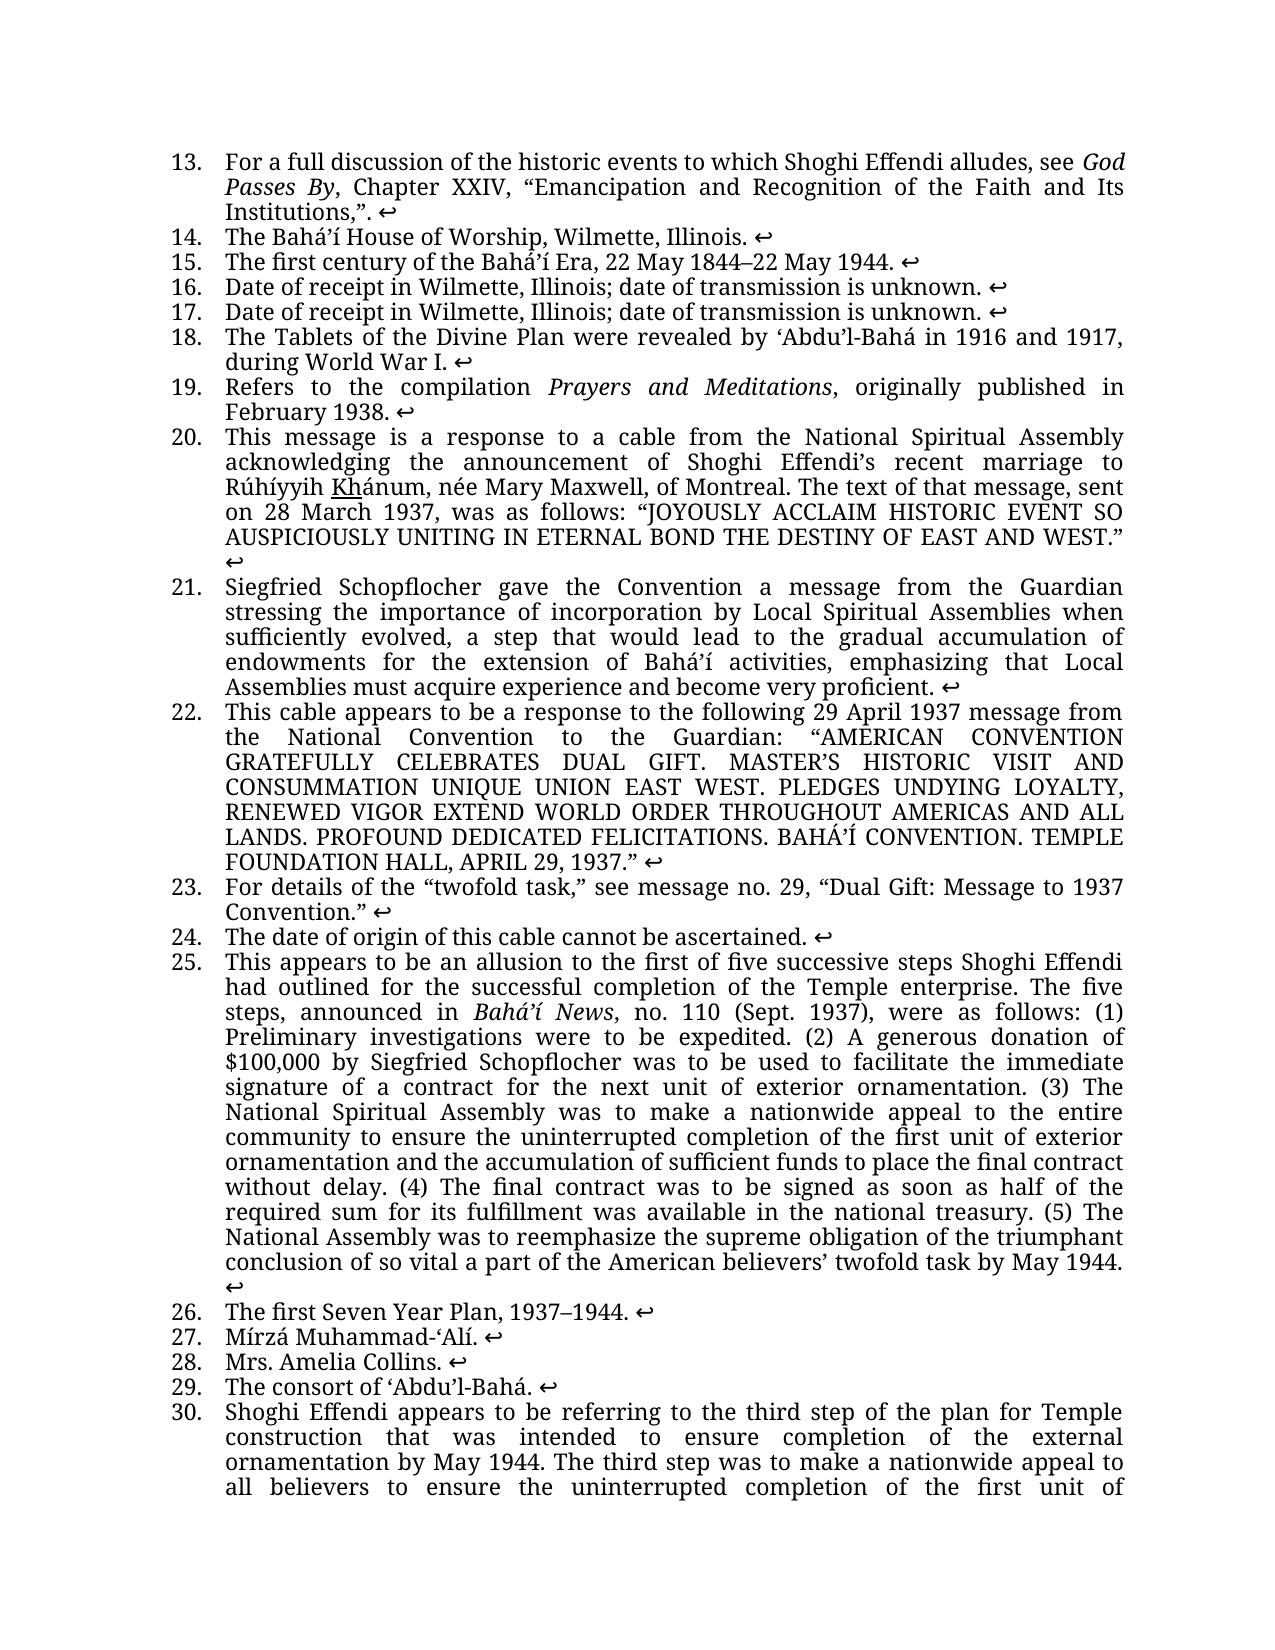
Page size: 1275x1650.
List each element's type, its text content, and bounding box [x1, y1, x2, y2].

list Refers to the compilation Prayers and Meditations, originally published in February 1938. ↩ [202, 375, 1125, 425]
list The Bahá’í House of Worship, Wilmette, Illinois. ↩ [202, 225, 1125, 250]
list Mírzá Muhammad-‘Alí. ↩ [202, 1325, 1125, 1350]
list The first century of the Bahá’í Era, 22 May 1844–22 May 1944. ↩ [202, 250, 1125, 275]
list The Tablets of the Divine Plan were revealed by ‘Abdu’l-Bahá in 1916 and 1917, during World War I. ↩ [202, 325, 1125, 375]
list For a full discussion of the historic events to which Shoghi Effendi alludes, see God Passes By, Chapter XXIV, “Emancipation and Recognition of the Faith and Its Institutions,”. ↩ [202, 150, 1125, 225]
list Date of receipt in Wilmette, Illinois; date of transmission is unknown. ↩ [202, 300, 1125, 325]
list The date of origin of this cable cannot be ascertained. ↩ [202, 925, 1125, 950]
list For details of the “twofold task,” see message no. 29, “Dual Gift: Message to 1937 Convention.” ↩ [202, 875, 1125, 925]
list This appears to be an allusion to the first of five successive steps Shoghi Effendi had outlined for the successful completion of the Temple enterprise. The five steps, announced in Bahá’í News, no. 110 (Sept. 1937), were as follows: (1) Preliminary investigations were to be expedited. (2) A generous donation of $100,000 by Siegfried Schopflocher was to be used to facilitate the immediate signature of a contract for the next unit of exterior ornamentation. (3) The National Spiritual Assembly was to make a nationwide appeal to the entire community to ensure the uninterrupted completion of the first unit of exterior ornamentation and the accumulation of sufficient funds to place the final contract without delay. (4) The final contract was to be signed as soon as half of the required sum for its fulfillment was available in the national treasury. (5) The National Assembly was to reemphasize the supreme obligation of the triumphant conclusion of so vital a part of the American believers’ twofold task by May 1944. ↩ [202, 950, 1125, 1300]
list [202, 1400, 1125, 1500]
list Mrs. Amelia Collins. ↩ [202, 1350, 1125, 1375]
list The consort of ‘Abdu’l-Bahá. ↩ [202, 1375, 1125, 1400]
list This message is a response to a cable from the National Spiritual Assembly acknowledging the announcement of Shoghi Effendi’s recent marriage to Rúhíyyih Khánum, née Mary Maxwell, of Montreal. The text of that message, sent on 28 March 1937, was as follows: “JOYOUSLY ACCLAIM HISTORIC EVENT SO AUSPICIOUSLY UNITING IN ETERNAL BOND THE DESTINY OF EAST AND WEST.” ↩ [202, 425, 1125, 575]
list Date of receipt in Wilmette, Illinois; date of transmission is unknown. ↩ [202, 275, 1125, 300]
list Siegfried Schopflocher gave the Convention a message from the Guardian stressing the importance of incorporation by Local Spiritual Assemblies when sufficiently evolved, a step that would lead to the gradual accumulation of endowments for the extension of Bahá’í activities, emphasizing that Local Assemblies must acquire experience and become very proficient. ↩ [202, 575, 1125, 700]
list This cable appears to be a response to the following 29 April 1937 message from the National Convention to the Guardian: “AMERICAN CONVENTION GRATEFULLY CELEBRATES DUAL GIFT. MASTER’S HISTORIC VISIT AND CONSUMMATION UNIQUE UNION EAST WEST. PLEDGES UNDYING LOYALTY, RENEWED VIGOR EXTEND WORLD ORDER THROUGHOUT AMERICAS AND ALL LANDS. PROFOUND DEDICATED FELICITATIONS. BAHÁ’Í CONVENTION. TEMPLE FOUNDATION HALL, APRIL 29, 1937.” ↩ [202, 700, 1125, 875]
list The first Seven Year Plan, 1937–1944. ↩ [202, 1300, 1125, 1325]
